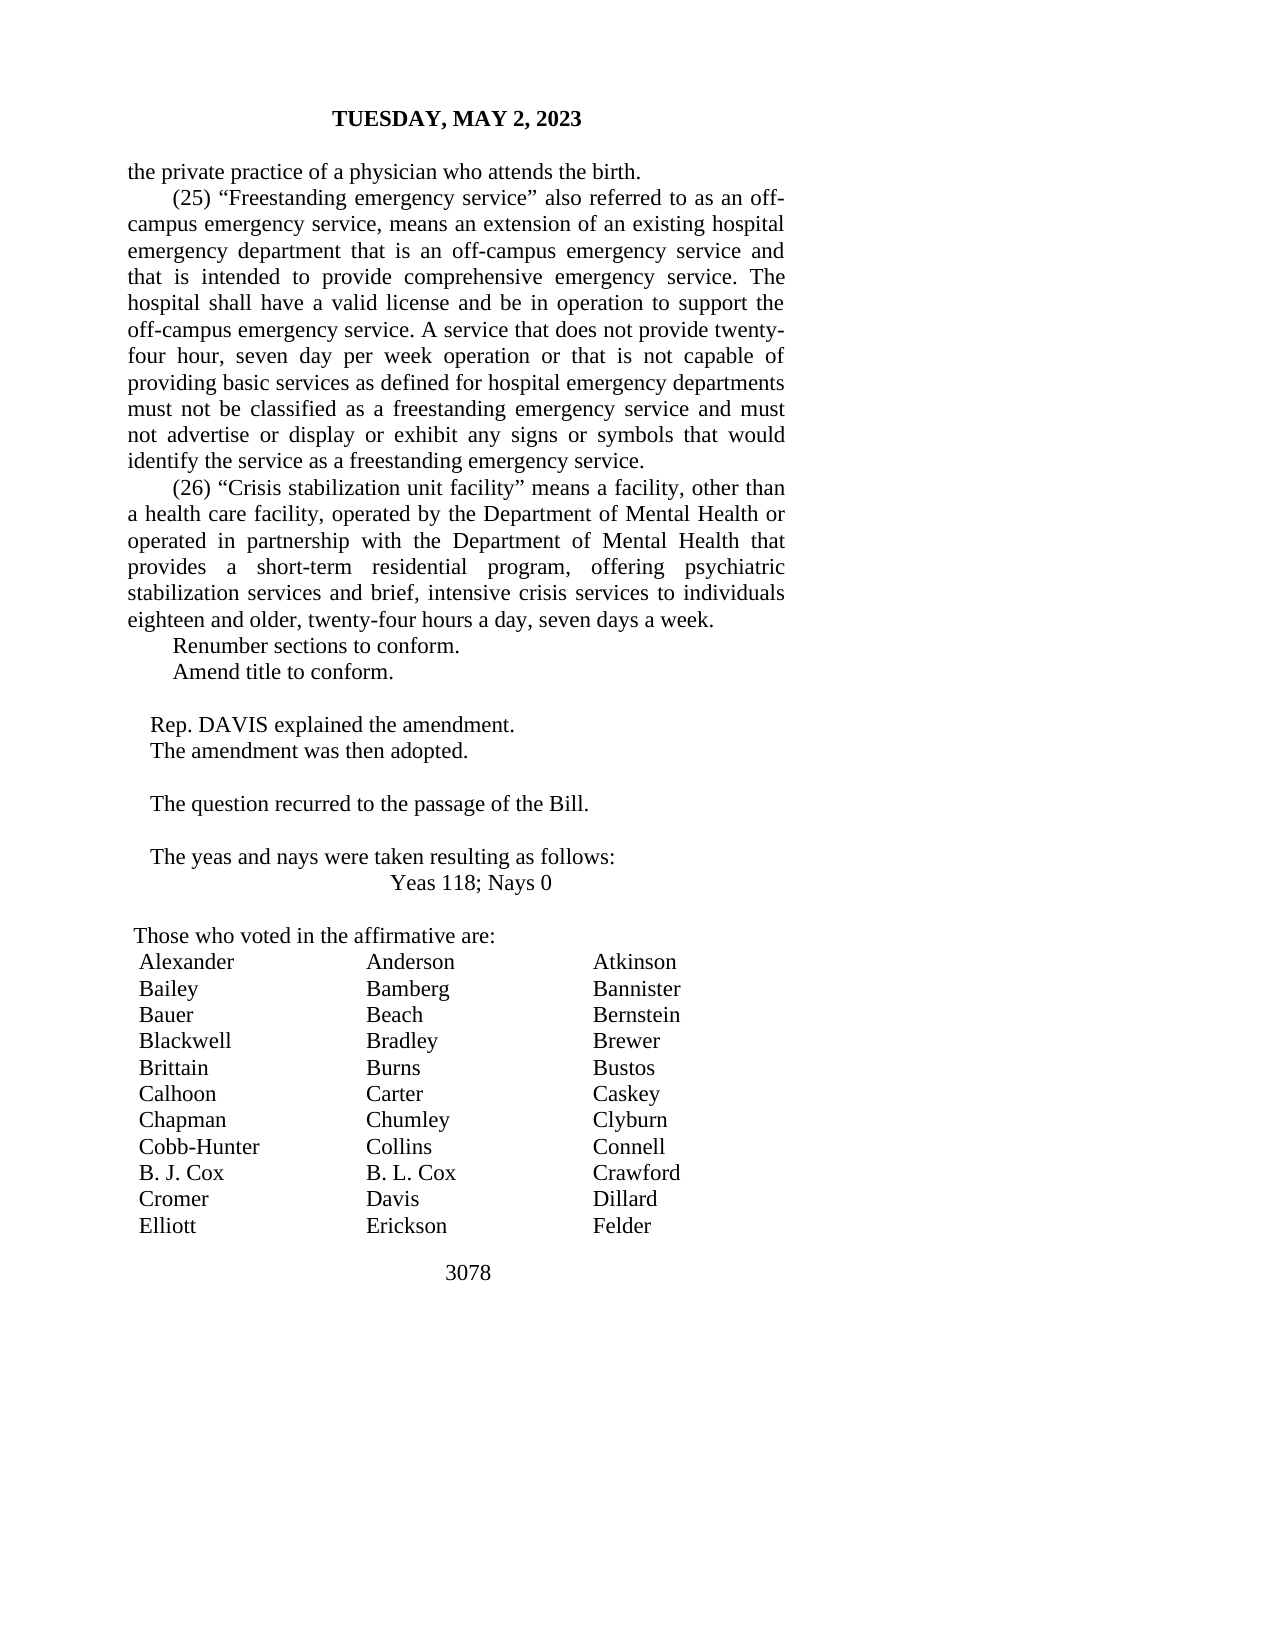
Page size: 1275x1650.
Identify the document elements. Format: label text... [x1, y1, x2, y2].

table_cell Bannister [581, 975, 808, 1001]
table_cell Connell [581, 1133, 808, 1159]
table_cell Cobb-Hunter [128, 1133, 354, 1159]
table_cell Bustos [581, 1054, 808, 1080]
table_header Alexander [128, 948, 354, 975]
table_cell Dillard [581, 1186, 808, 1212]
table_cell Chumley [355, 1106, 581, 1133]
text The yeas and nays were taken resulting as follows: [127, 843, 786, 869]
table_cell B. L. Cox [355, 1159, 581, 1186]
table_cell B. J. Cox [128, 1159, 354, 1186]
text Those who voted in the affirmative are: [127, 922, 786, 948]
table_cell Elliott [128, 1212, 354, 1238]
table_cell Felder [581, 1212, 808, 1238]
table_cell Bailey [128, 975, 354, 1001]
text Yeas 118; Nays 0 [127, 869, 786, 896]
table_cell Burns [355, 1054, 581, 1080]
text Rep. DAVIS explained the amendment. [127, 711, 786, 737]
title Amend title to conform. [150, 658, 786, 685]
table_cell Bernstein [581, 1001, 808, 1027]
table_cell Collins [355, 1133, 581, 1159]
text The amendment was then adopted. [127, 737, 786, 764]
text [127, 158, 786, 184]
table_cell Bauer [128, 1001, 354, 1027]
table_cell Cromer [128, 1186, 354, 1212]
table_cell Bradley [355, 1028, 581, 1054]
text (26) “Crisis stabilization unit facility” means a facility, other than a health care facility, operated by the Department of Mental Health or operated in partnership with the Department of Mental Health that provides a short-term residential program, offering psychiatric stabilization services and brief, intensive crisis services to individuals eighteen and older, twenty-four hours a day, seven days a week. [127, 474, 786, 632]
text (25) “Freestanding emergency service” also referred to as an off-campus emergency service, means an extension of an existing hospital emergency department that is an off-campus emergency service and that is intended to provide comprehensive emergency service. The hospital shall have a valid license and be in operation to support the off-campus emergency service. A service that does not provide twenty-four hour, seven day per week operation or that is not capable of providing basic services as defined for hospital emergency departments must not be classified as a freestanding emergency service and must not advertise or display or exhibit any signs or symbols that would identify the service as a freestanding emergency service. [127, 184, 786, 474]
text The question recurred to the passage of the Bill. [127, 790, 786, 817]
table_cell Crawford [581, 1159, 808, 1186]
table_cell Carter [355, 1080, 581, 1106]
table_cell Brittain [128, 1054, 354, 1080]
table_header Atkinson [581, 948, 808, 975]
table_cell Chapman [128, 1106, 354, 1133]
table_cell Caskey [581, 1080, 808, 1106]
table_header Anderson [355, 948, 581, 975]
table_cell Calhoon [128, 1080, 354, 1106]
table_cell Beach [355, 1001, 581, 1027]
text Renumber sections to conform. [150, 632, 786, 658]
table_cell Clyburn [581, 1106, 808, 1133]
table_cell Blackwell [128, 1028, 354, 1054]
table_cell Erickson [355, 1212, 581, 1238]
table_cell Davis [355, 1186, 581, 1212]
table_cell Brewer [581, 1028, 808, 1054]
table_cell Bamberg [355, 975, 581, 1001]
